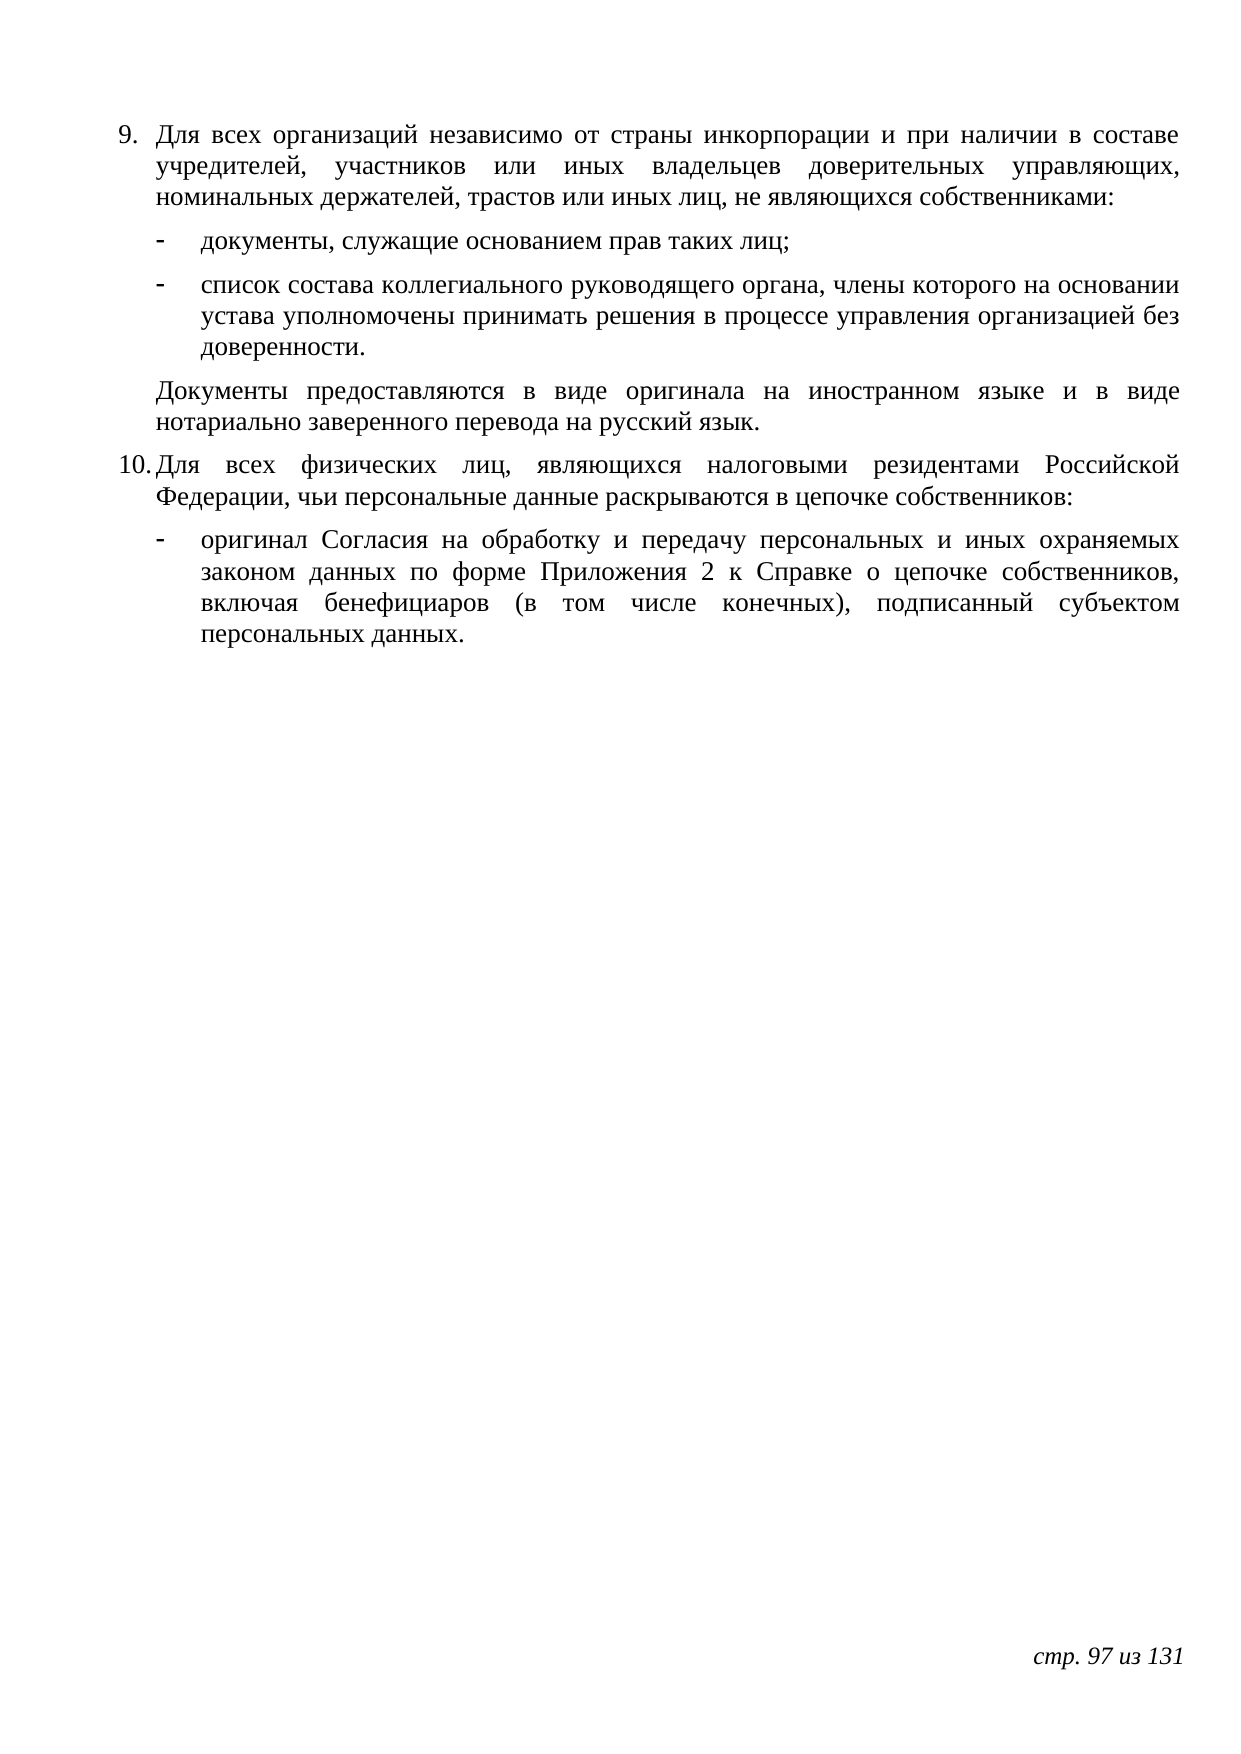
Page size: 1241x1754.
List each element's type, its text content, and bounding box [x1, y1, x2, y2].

list Для всех физических лиц, являющихся налоговыми резидентами Российской Федерации, чьи персональные данные раскрываются в цепочке собственников: [118, 449, 1181, 511]
list Для всех организаций независимо от страны инкорпорации и при наличии в составе учредителей, участников или иных владельцев доверительных управляющих, номинальных держателей, трастов или иных лиц, не являющихся собственниками: [118, 118, 1181, 212]
list список состава коллегиального руководящего органа, члены которого на основании устава уполномочены принимать решения в процессе управления организацией без доверенности. [156, 268, 1181, 361]
list документы, служащие основанием прав таких лиц; [156, 224, 1181, 255]
text Документы предоставляются в виде оригинала на иностранном языке и в виде нотариально заверенного перевода на русский язык. [156, 374, 1181, 436]
list оригинал Согласия на обработку и передачу персональных и иных охраняемых законом данных по форме Приложения 2 к Справке о цепочке собственников, включая бенефициаров (в том числе конечных), подписанный субъектом персональных данных. [156, 523, 1181, 648]
